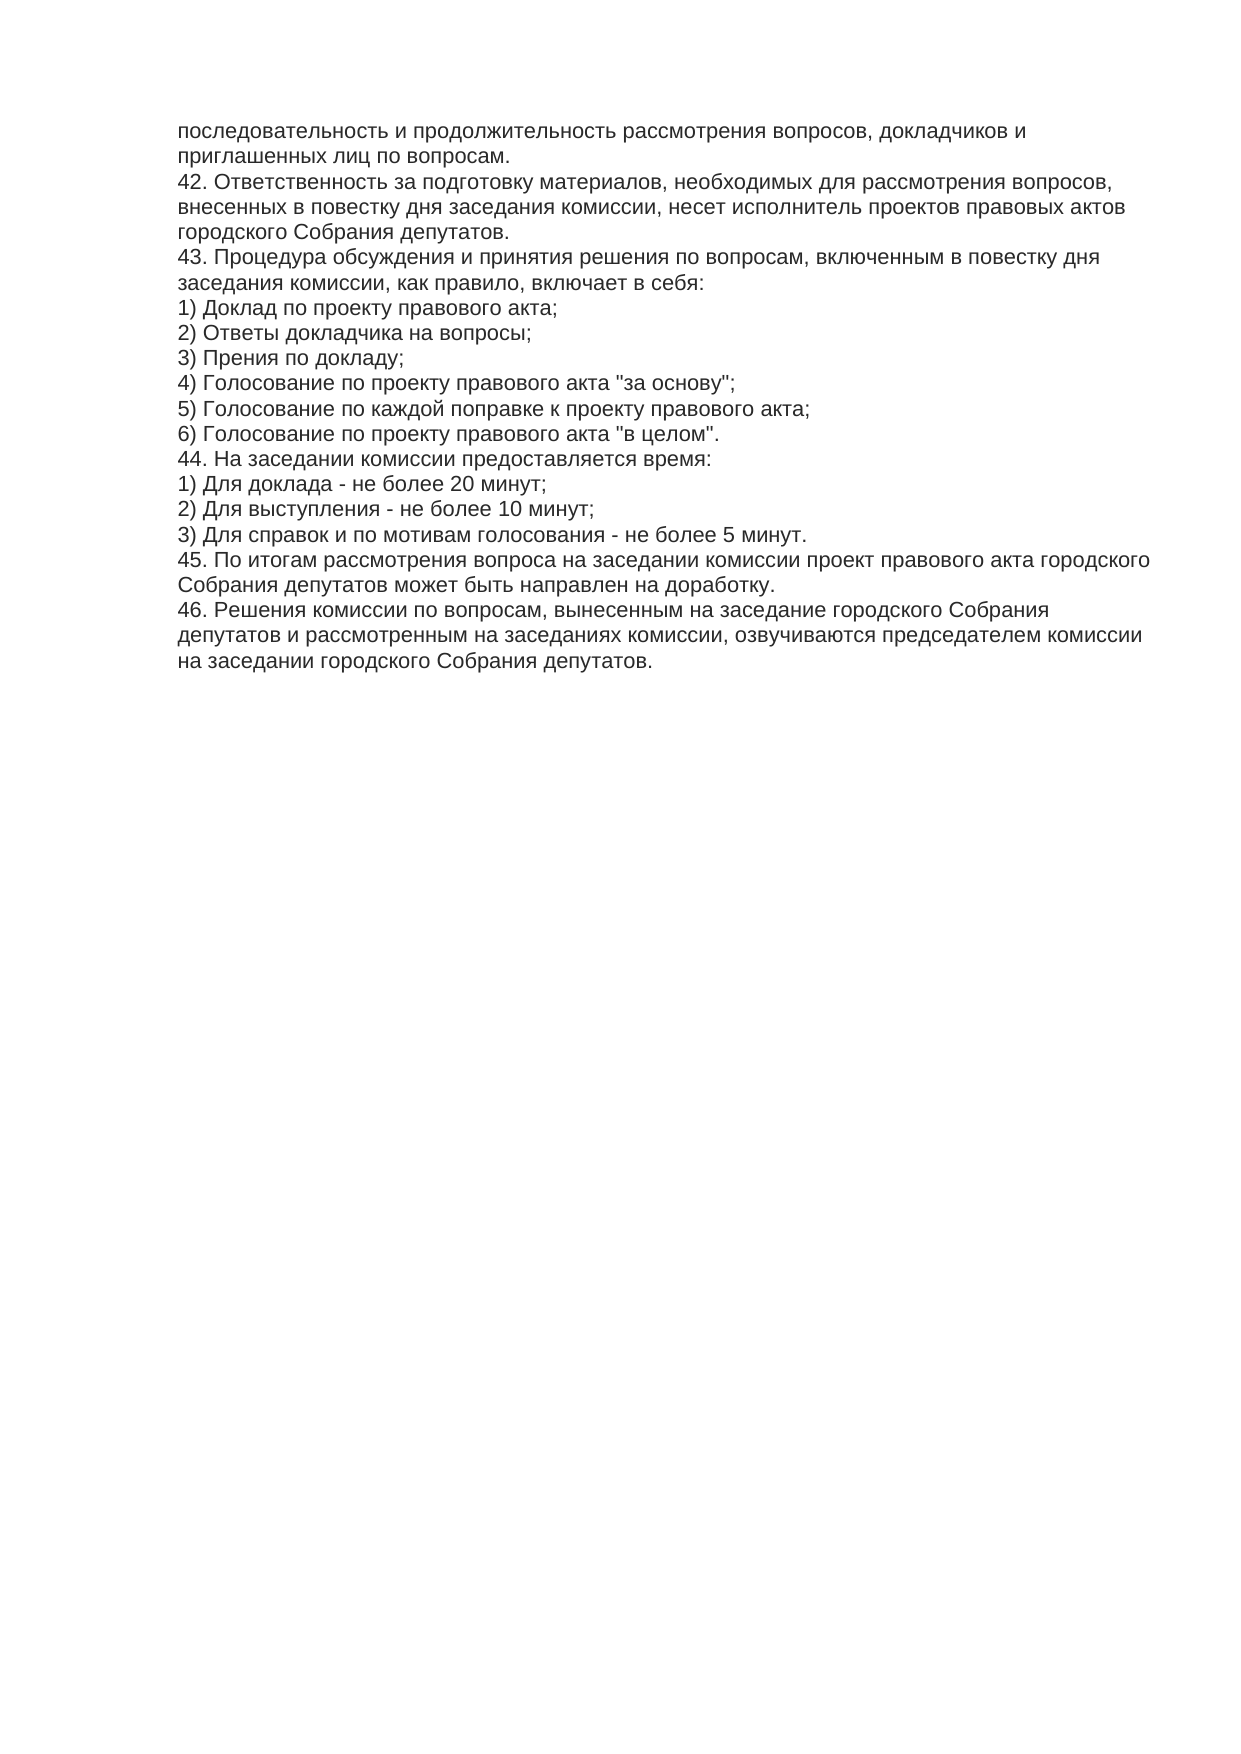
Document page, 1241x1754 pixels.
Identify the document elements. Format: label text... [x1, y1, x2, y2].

text 2) Ответы докладчика на вопросы; [177, 320, 1152, 345]
text 5) Голосование по каждой поправке к проекту правового акта; [177, 395, 1152, 421]
text 3) Для справок и по мотивам голосования - не более 5 минут. [177, 521, 1152, 547]
text 2) Для выступления - не более 10 минут; [177, 496, 1152, 521]
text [177, 118, 1152, 168]
text 1) Для доклада - не более 20 минут; [177, 471, 1152, 496]
text 6) Голосование по проекту правового акта "в целом". [177, 421, 1152, 446]
text 46. Решения комиссии по вопросам, вынесенным на заседание городского Собрания депутатов и рассмотренным на заседаниях комиссии, озвучиваются председателем комиссии на заседании городского Собрания депутатов. [177, 597, 1152, 673]
text 3) Прения по докладу; [177, 345, 1152, 370]
text 45. По итогам рассмотрения вопроса на заседании комиссии проект правового акта городского Собрания депутатов может быть направлен на доработку. [177, 547, 1152, 597]
text 1) Доклад по проекту правового акта; [177, 294, 1152, 320]
text 43. Процедура обсуждения и принятия решения по вопросам, включенным в повестку дня заседания комиссии, как правило, включает в себя: [177, 244, 1152, 294]
text 4) Голосование по проекту правового акта "за основу"; [177, 370, 1152, 395]
text 42. Ответственность за подготовку материалов, необходимых для рассмотрения вопросов, внесенных в повестку дня заседания комиссии, несет исполнитель проектов правовых актов городского Собрания депутатов. [177, 168, 1152, 244]
text 44. На заседании комиссии предоставляется время: [177, 446, 1152, 471]
